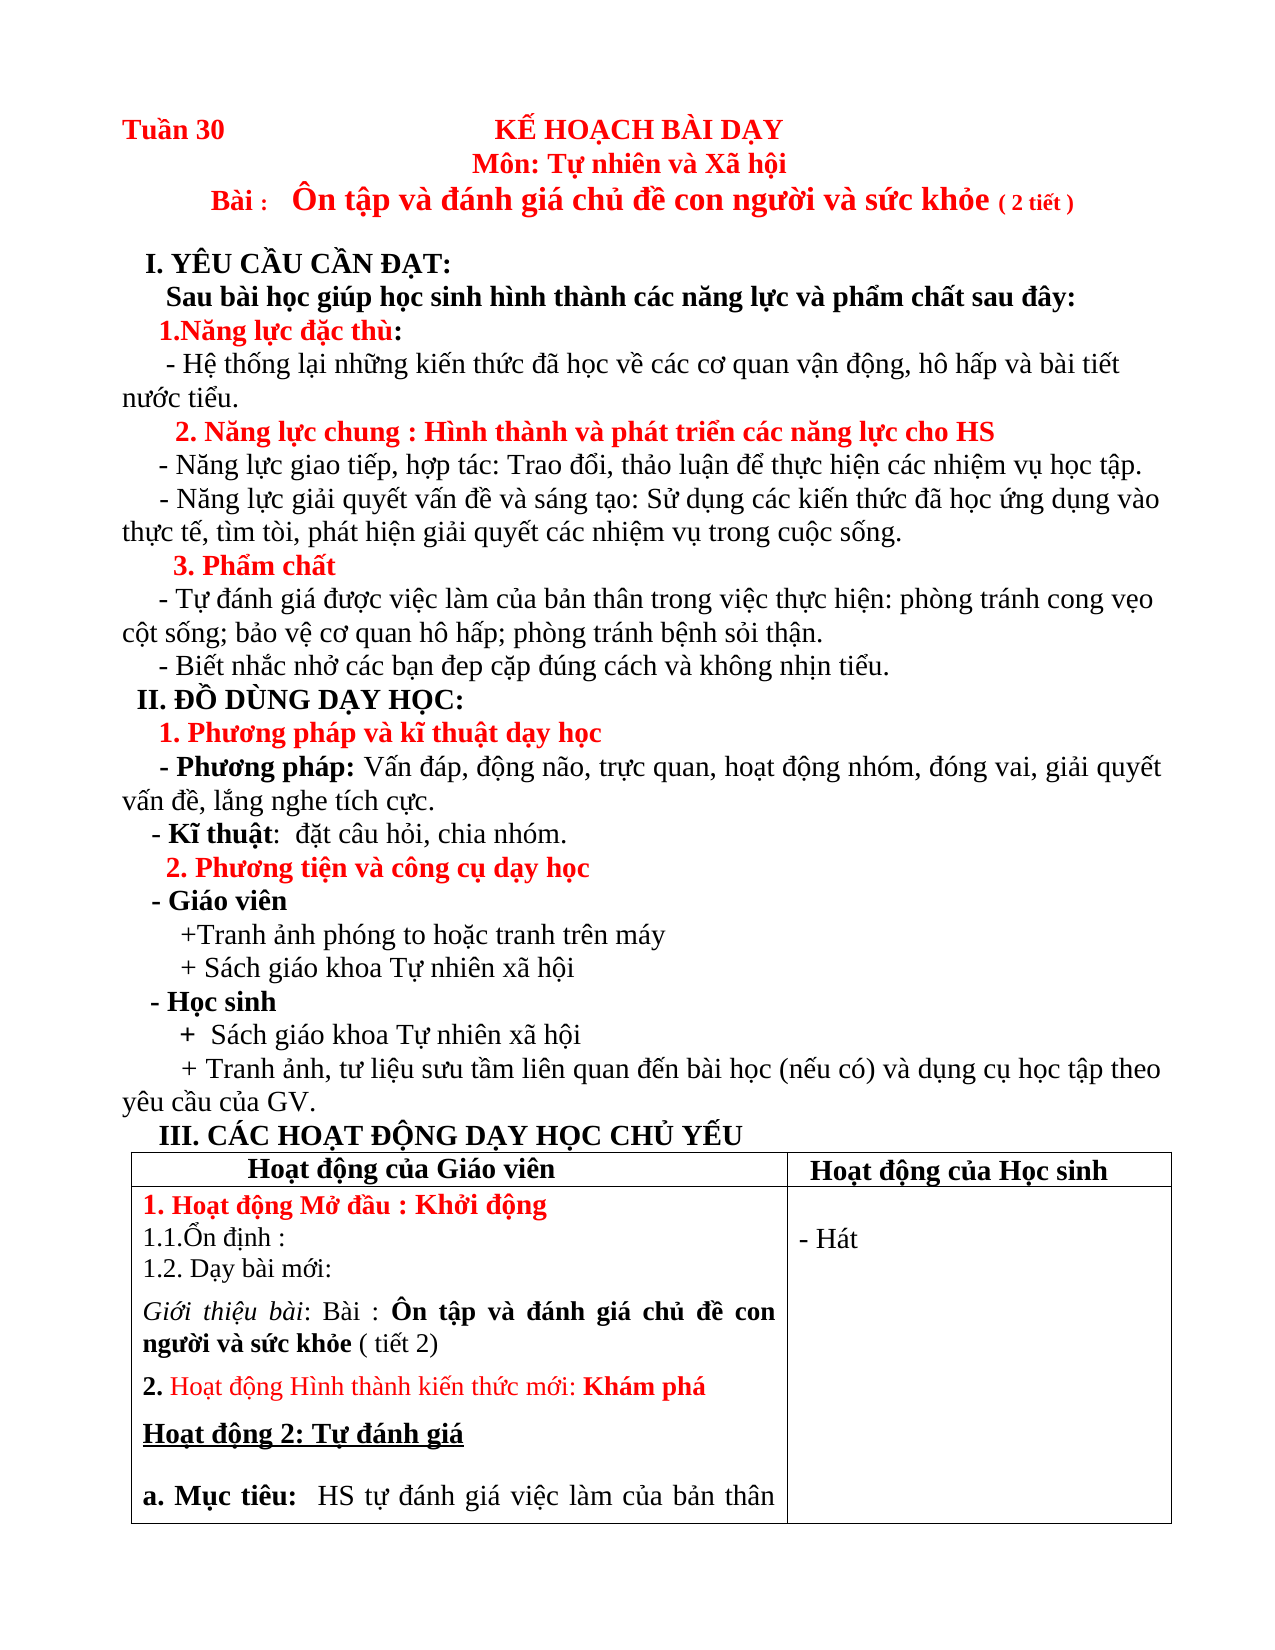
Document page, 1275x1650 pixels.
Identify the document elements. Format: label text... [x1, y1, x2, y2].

text - Năng lực giải quyết vấn đề và sáng tạo: Sử dụng các kiến thức đã học ứng dụng vào thực tế, tìm tòi, phát hiện giải quyết các nhiệm vụ trong cuộc sống. [122, 481, 1162, 548]
text Môn: Tự nhiên và Xã hội [122, 146, 1162, 179]
table_header Hoạt động của Giáo viên [132, 1153, 787, 1186]
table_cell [788, 1187, 1171, 1523]
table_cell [132, 1187, 787, 1523]
text + Tranh ảnh, tư liệu sưu tầm liên quan đến bài học (nếu có) và dụng cụ học tập theo yêu cầu của GV. [122, 1051, 1162, 1118]
text II. ĐỒ DÙNG DẠY HỌC: [122, 682, 1162, 716]
text Bài : Ôn tập và đánh giá chủ đề con người và sức khỏe ( 2 tiết ) [122, 179, 1162, 218]
text + Sách giáo khoa Tự nhiên xã hội [128, 1017, 1162, 1051]
text 1. Phương pháp và kĩ thuật dạy học [122, 716, 1162, 749]
text - Năng lực giao tiếp, hợp tác: Trao đổi, thảo luận để thực hiện các nhiệm vụ học tập. [122, 447, 1162, 481]
text 1.Năng lực đặc thù: [122, 313, 1162, 347]
text + Sách giáo khoa Tự nhiên xã hội [122, 950, 1162, 984]
text - Biết nhắc nhở các bạn đep cặp đúng cách và không nhịn tiểu. [122, 648, 1162, 682]
text I. YÊU CẦU CẦN ĐẠT: [122, 246, 1162, 279]
text 2. Phương tiện và công cụ dạy học [122, 850, 1162, 883]
text Tuần 30 KẾ HOẠCH BÀI DẠY [122, 112, 1162, 146]
text 3. Phẩm chất [122, 548, 1162, 581]
text - Phương pháp: Vấn đáp, động não, trực quan, hoạt động nhóm, đóng vai, giải quyết vấn đề, lắng nghe tích cực. [122, 749, 1162, 816]
text 2. Năng lực chung : Hình thành và phát triển các năng lực cho HS [131, 414, 1162, 447]
text Sau bài học giúp học sinh hình thành các năng lực và phẩm chất sau đây: [122, 279, 1162, 313]
text - Học sinh [128, 984, 1162, 1017]
text - Giáo viên [122, 883, 1162, 917]
table_header Hoạt động của Học sinh [788, 1153, 1171, 1186]
text - Kĩ thuật: đặt câu hỏi, chia nhóm. [122, 816, 1162, 850]
text +Tranh ảnh phóng to hoặc tranh trên máy [122, 917, 1162, 950]
text - Hệ thống lại những kiến thức đã học về các cơ quan vận động, hô hấp và bài tiết nước tiểu. [122, 347, 1162, 414]
text III. CÁC HOẠT ĐỘNG DẠY HỌC CHỦ YẾU [122, 1118, 1162, 1152]
text - Tự đánh giá được việc làm của bản thân trong việc thực hiện: phòng tránh cong vẹo cột sống; bảo vệ cơ quan hô hấp; phòng tránh bệnh sỏi thận. [122, 581, 1162, 648]
